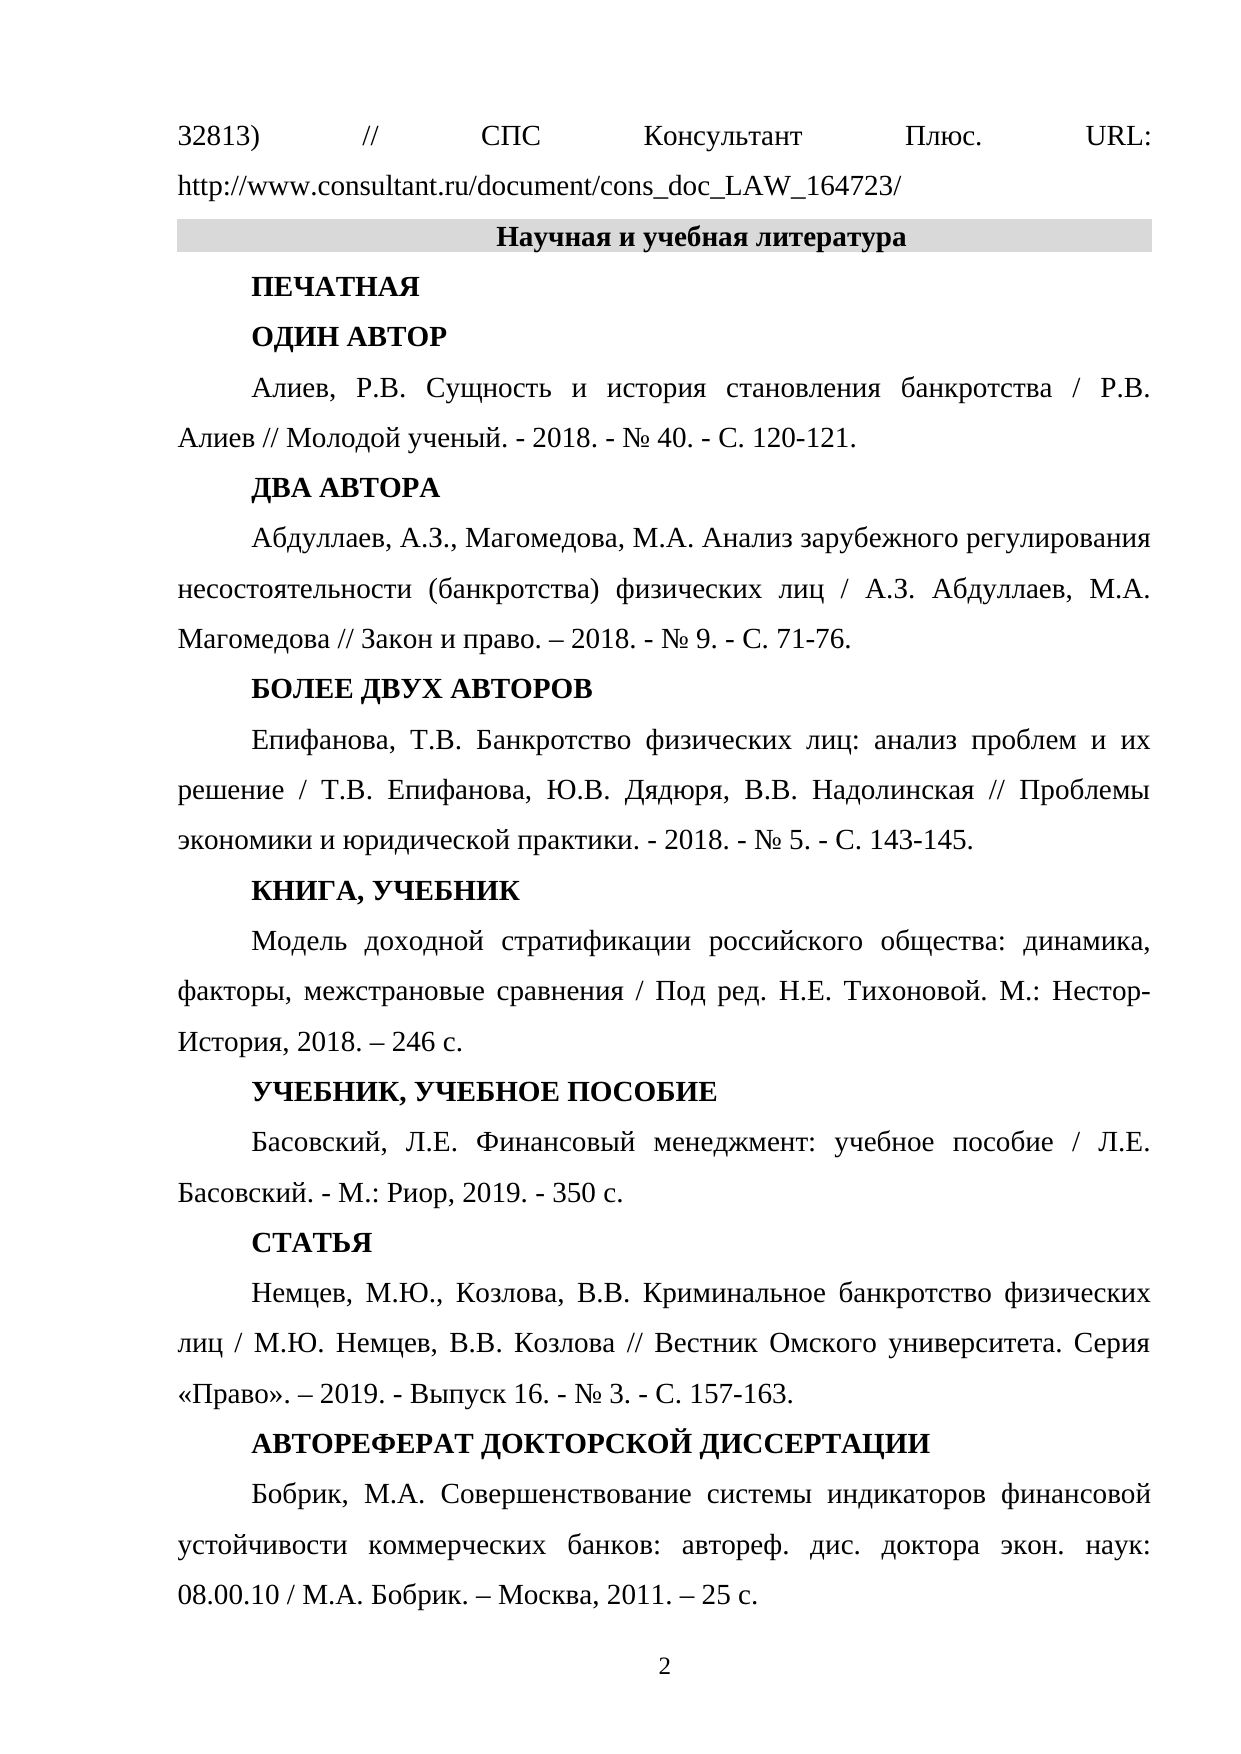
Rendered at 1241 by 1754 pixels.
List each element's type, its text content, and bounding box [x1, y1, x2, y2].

text Научная и учебная литература [177, 219, 1152, 252]
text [177, 118, 1152, 202]
text АВТОРЕФЕРАТ ДОКТОРСКОЙ ДИССЕРТАЦИИ [177, 1426, 1152, 1460]
text ОДИН АВТОР [177, 319, 1152, 353]
text Басовский, Л.Е. Финансовый менеджмент: учебное пособие / Л.Е. Басовский. - М.: Риор, 2019. - 350 c. [177, 1124, 1152, 1208]
text БОЛЕЕ ДВУХ АВТОРОВ [177, 672, 1152, 705]
text Немцев, М.Ю., Козлова, В.В. Криминальное банкротство физических лиц / М.Ю. Немцев, В.В. Козлова // Вестник Омского университета. Серия «Право». – 2019. - Выпуск 16. - № 3. - С. 157-163. [177, 1275, 1152, 1409]
text Бобрик, М.А. Совершенствование системы индикаторов финансовой устойчивости коммерческих банков: автореф. дис. доктора экон. наук: 08.00.10 / М.А. Бобрик. – Москва, 2011. – 25 с. [177, 1477, 1152, 1611]
text СТАТЬЯ [177, 1225, 1152, 1258]
text Епифанова, Т.В. Банкротство физических лиц: анализ проблем и их решение / Т.В. Епифанова, Ю.В. Дядюря, В.В. Надолинская // Проблемы экономики и юридической практики. - 2018. - № 5. - С. 143-145. [177, 722, 1152, 856]
text Абдуллаев, А.З., Магомедова, М.А. Анализ зарубежного регулирования несостоятельности (банкротства) физических лиц / А.З. Абдуллаев, М.А. Магомедова // Закон и право. – 2018. - № 9. - С. 71-76. [177, 521, 1152, 655]
text УЧЕБНИК, УЧЕБНОЕ ПОСОБИЕ [177, 1074, 1152, 1108]
text Модель доходной стратификации российского общества: динамика, факторы, межстрановые сравнения / Под ред. Н.Е. Тихоновой. М.: Нестор-История, 2018. – 246 с. [177, 923, 1152, 1057]
text ДВА АВТОРА [177, 470, 1152, 504]
text КНИГА, УЧЕБНИК [177, 873, 1152, 906]
text Алиев, Р.В. Сущность и история становления банкротства / Р.В. Алиев // Молодой ученый. - 2018. - № 40. - С. 120-121. [177, 370, 1152, 453]
text ПЕЧАТНАЯ [177, 269, 1152, 303]
